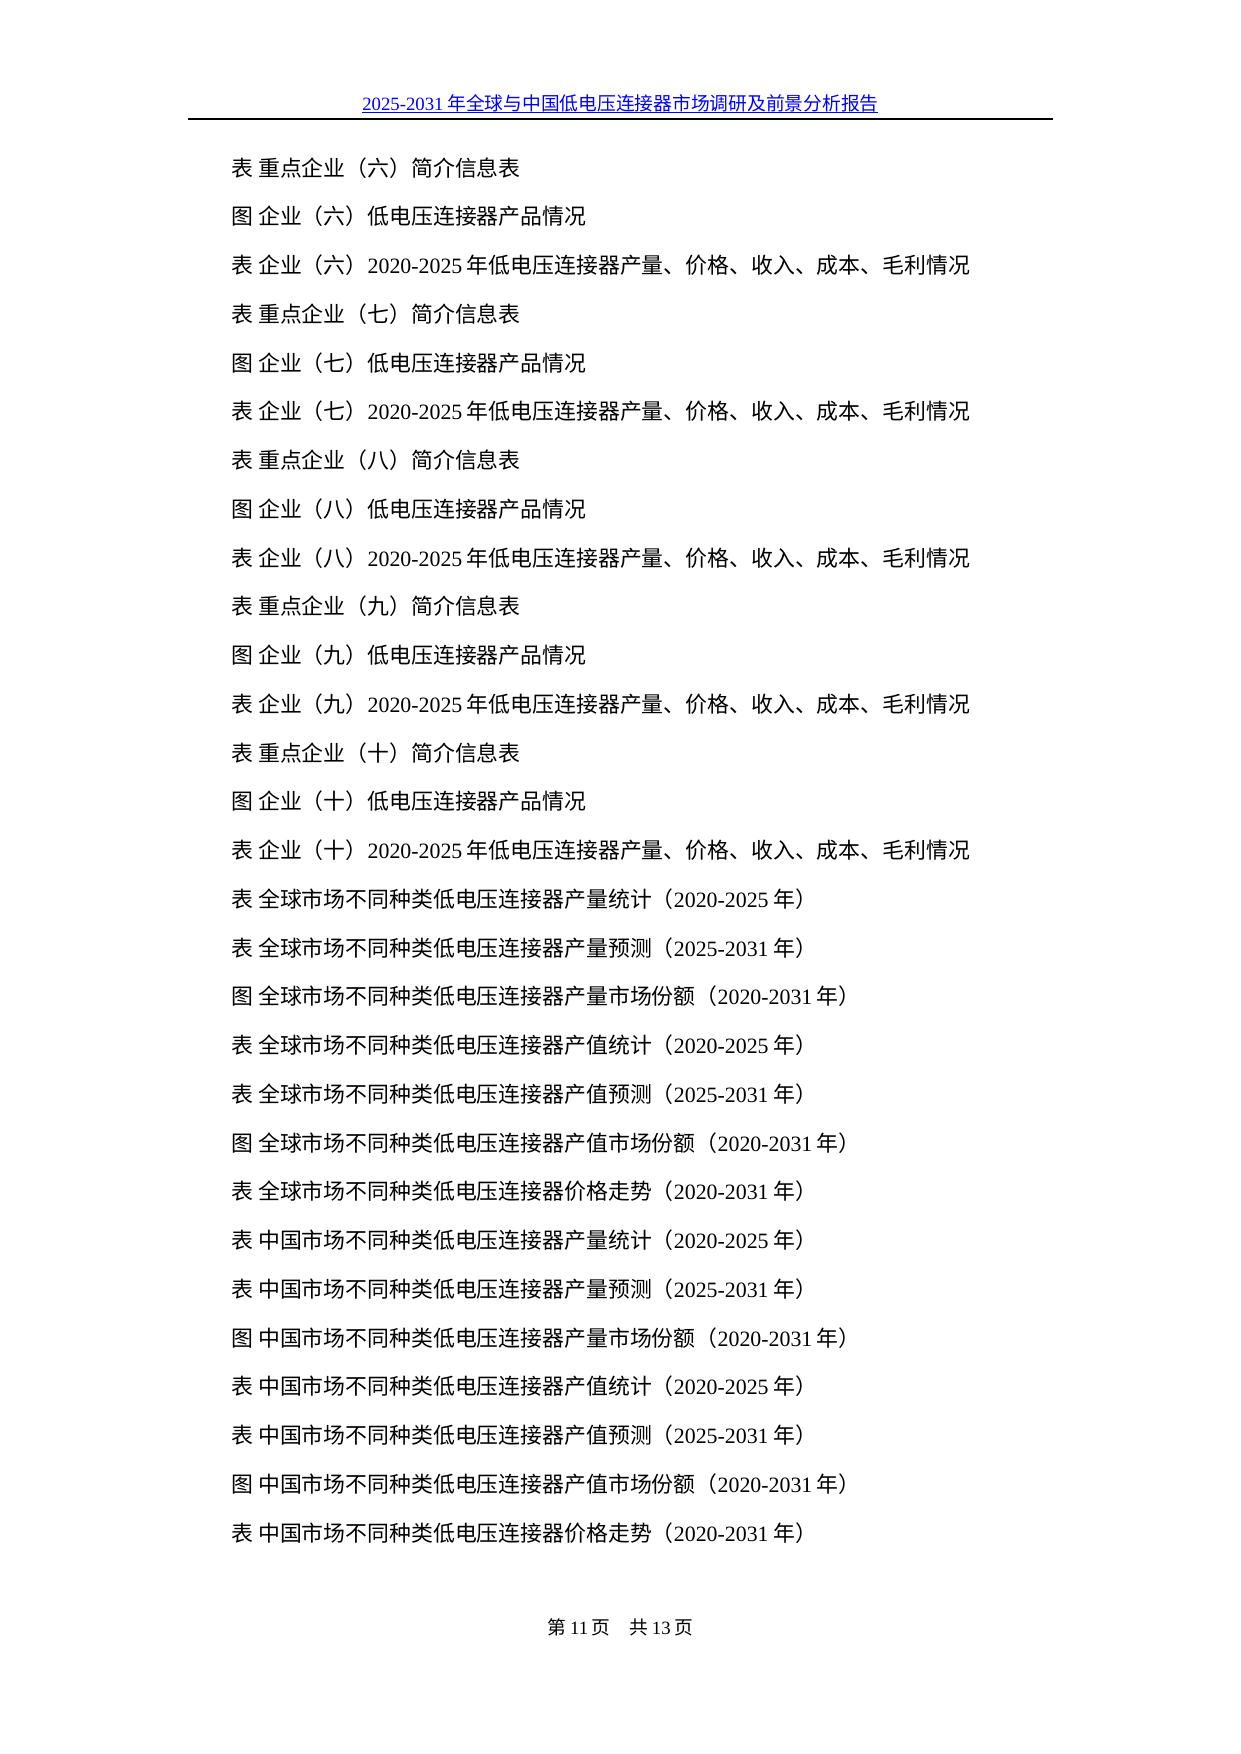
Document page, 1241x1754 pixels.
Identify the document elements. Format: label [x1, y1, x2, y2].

text [187, 150, 1053, 1548]
